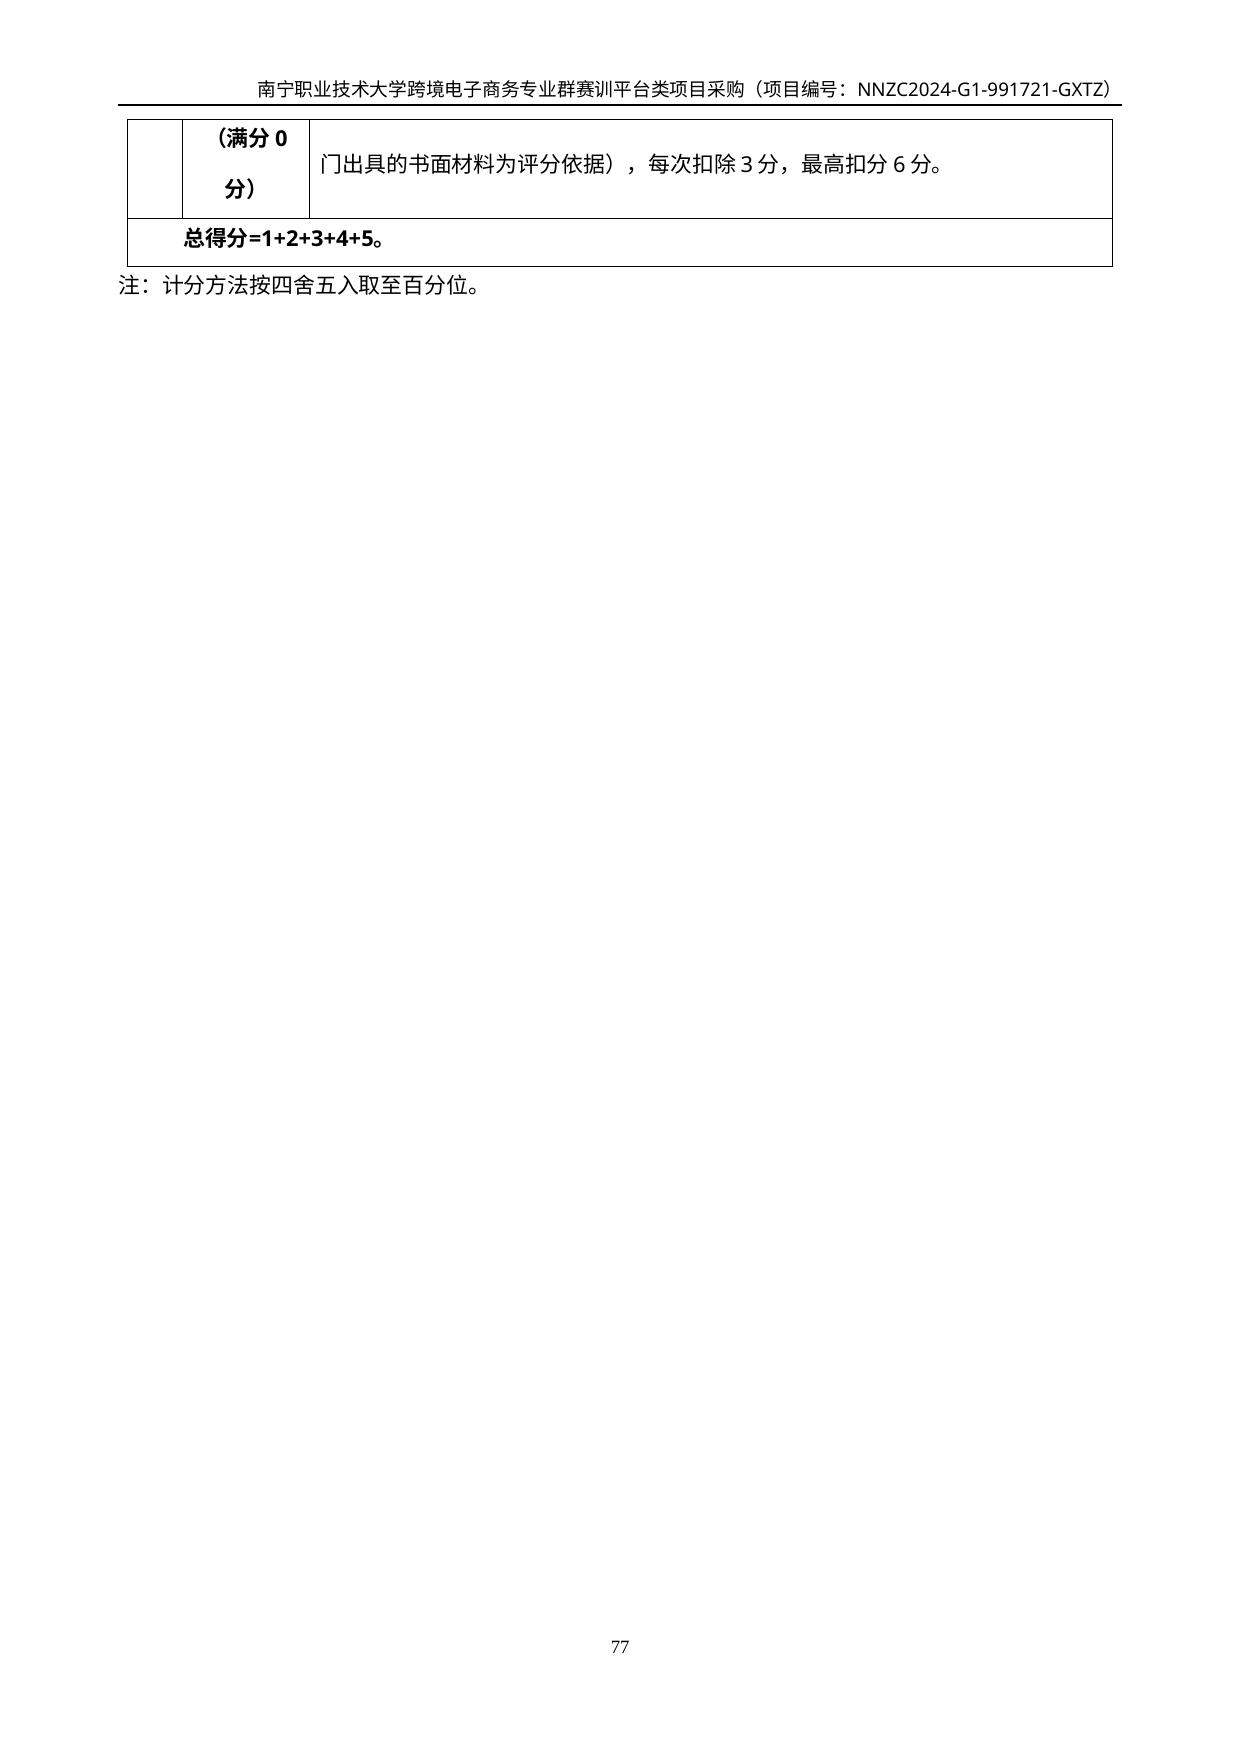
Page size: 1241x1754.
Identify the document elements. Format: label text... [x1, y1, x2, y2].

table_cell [310, 120, 1112, 218]
text 注：计分方法按四舍五入取至百分位。 [118, 267, 1122, 302]
table_cell 诚信分（满分0分） [183, 120, 309, 218]
table_cell 总得分=1+2+3+4+5。 [128, 219, 1112, 266]
table_cell 5 [128, 120, 182, 218]
